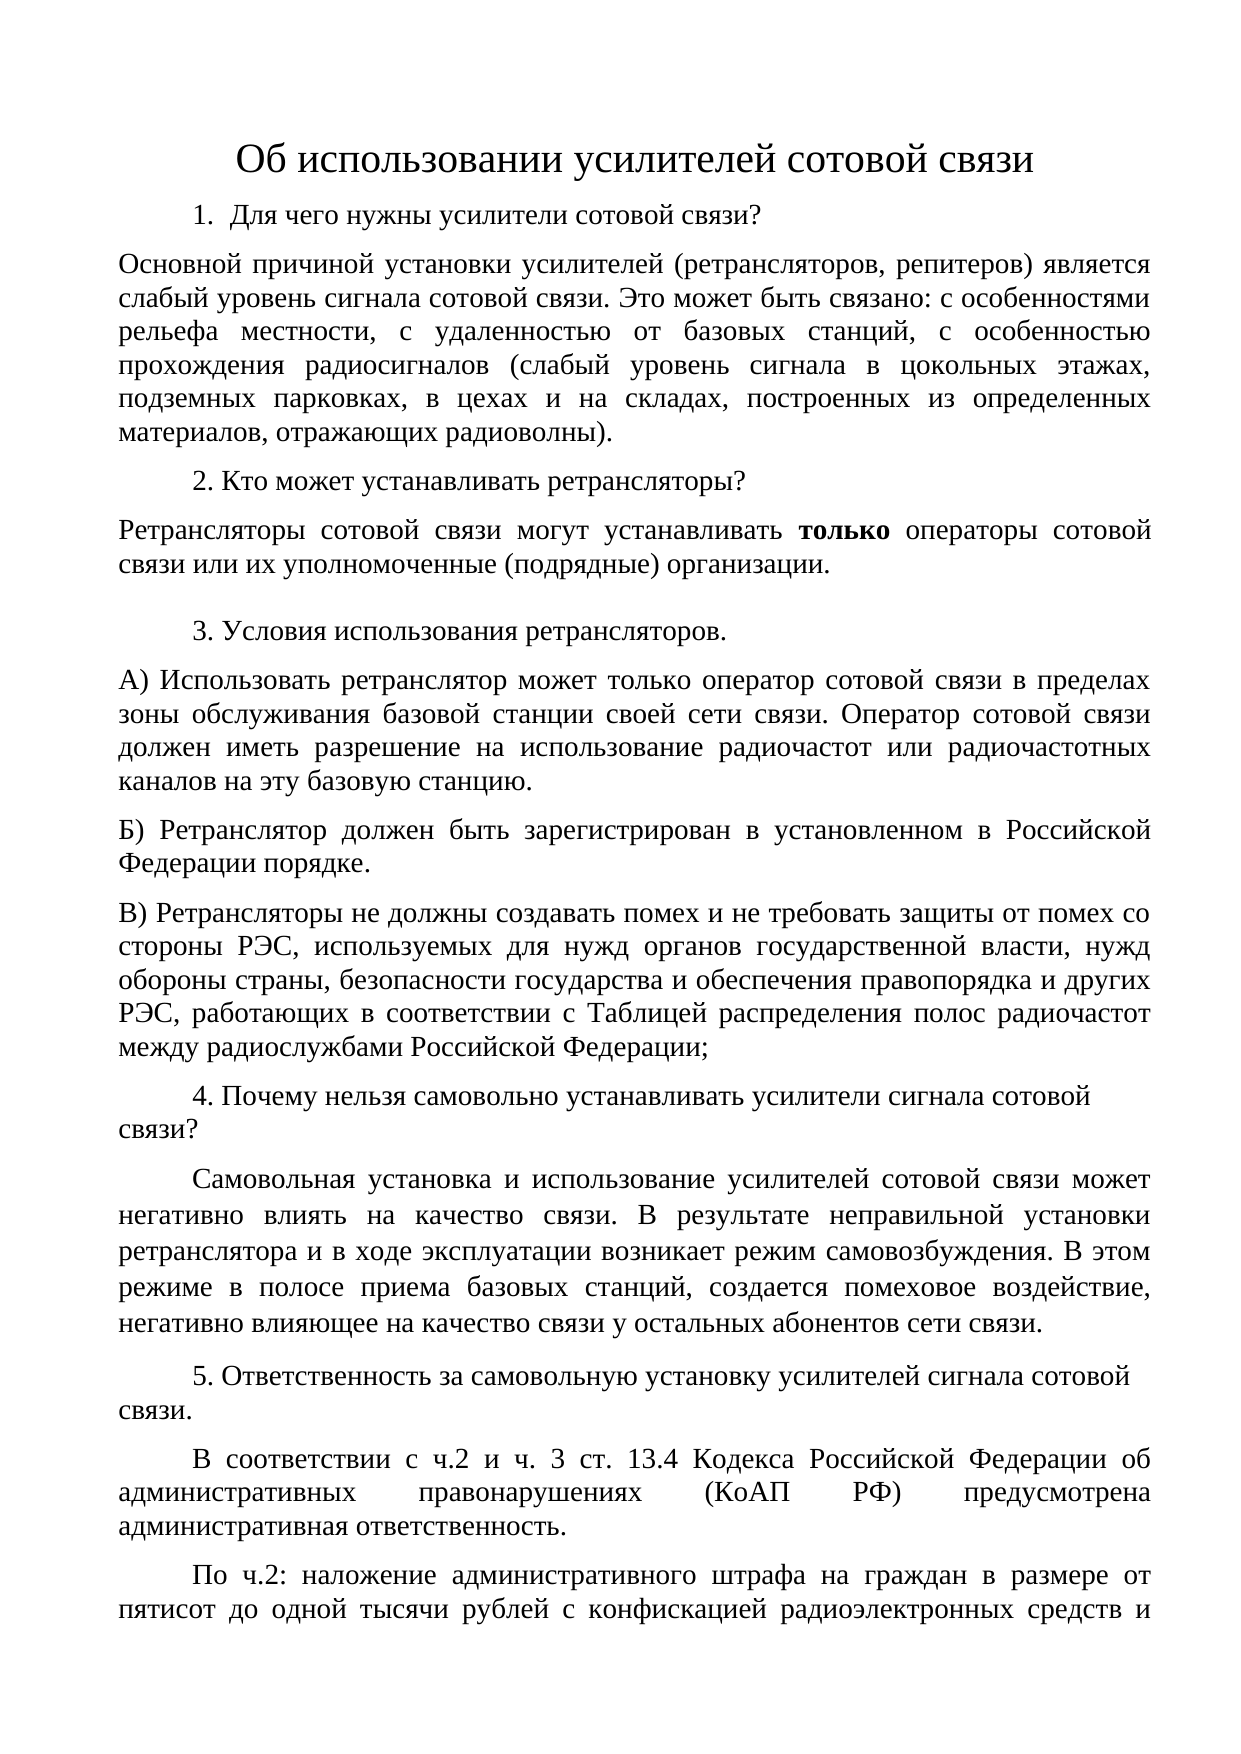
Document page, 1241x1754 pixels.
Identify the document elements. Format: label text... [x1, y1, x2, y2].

text Основной причиной установки усилителей (ретрансляторов, репитеров) является слабый уровень сигнала сотовой связи. Это может быть связано: с особенностями рельефа местности, с удаленностью от базовых станций, с особенностью прохождения радиосигналов (слабый уровень сигнала в цокольных этажах, подземных парковках, в цехах и на складах, построенных из определенных материалов, отражающих радиоволны). [118, 246, 1152, 448]
text Об использовании усилителей сотовой связи [118, 134, 1152, 182]
list Для чего нужны усилители сотовой связи? [192, 197, 1152, 231]
text 3. Условия использования ретрансляторов. [118, 613, 1152, 647]
text 4. Почему нельзя самовольно устанавливать усилители сигнала сотовой связи? [118, 1078, 1152, 1145]
text Б) Ретранслятор должен быть зарегистрирован в установленном в Российской Федерации порядке. [118, 812, 1152, 879]
text 5. Ответственность за самовольную установку усилителей сигнала сотовой связи. [118, 1358, 1152, 1425]
text Самовольная установка и использование усилителей сотовой связи может негативно влиять на качество связи. В результате неправильной установки ретранслятора и в ходе эксплуатации возникает режим самовозбуждения. В этом режиме в полосе приема базовых станций, создается помеховое воздействие, негативно влияющее на качество связи у остальных абонентов сети связи. [118, 1161, 1152, 1339]
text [118, 1557, 1152, 1624]
text 2. Кто может устанавливать ретрансляторы? [118, 463, 1152, 497]
text В) Ретрансляторы не должны создавать помех и не требовать защиты от помех со стороны РЭС, используемых для нужд органов государственной власти, нужд обороны страны, безопасности государства и обеспечения правопорядка и других РЭС, работающих в соответствии с Таблицей распределения полос радиочастот между радиослужбами Российской Федерации; [118, 895, 1152, 1062]
text А) Использовать ретранслятор может только оператор сотовой связи в пределах зоны обслуживания базовой станции своей сети связи. Оператор сотовой связи должен иметь разрешение на использование радиочастот или радиочастотных каналов на эту базовую станцию. [118, 662, 1152, 796]
text Ретрансляторы сотовой связи могут устанавливать только операторы сотовой связи или их уполномоченные (подрядные) организации. [118, 512, 1152, 579]
text В соответствии с ч.2 и ч. 3 ст. 13.4 Кодекса Российской Федерации об административных правонарушениях (КоАП РФ) предусмотрена административная ответственность. [118, 1441, 1152, 1542]
